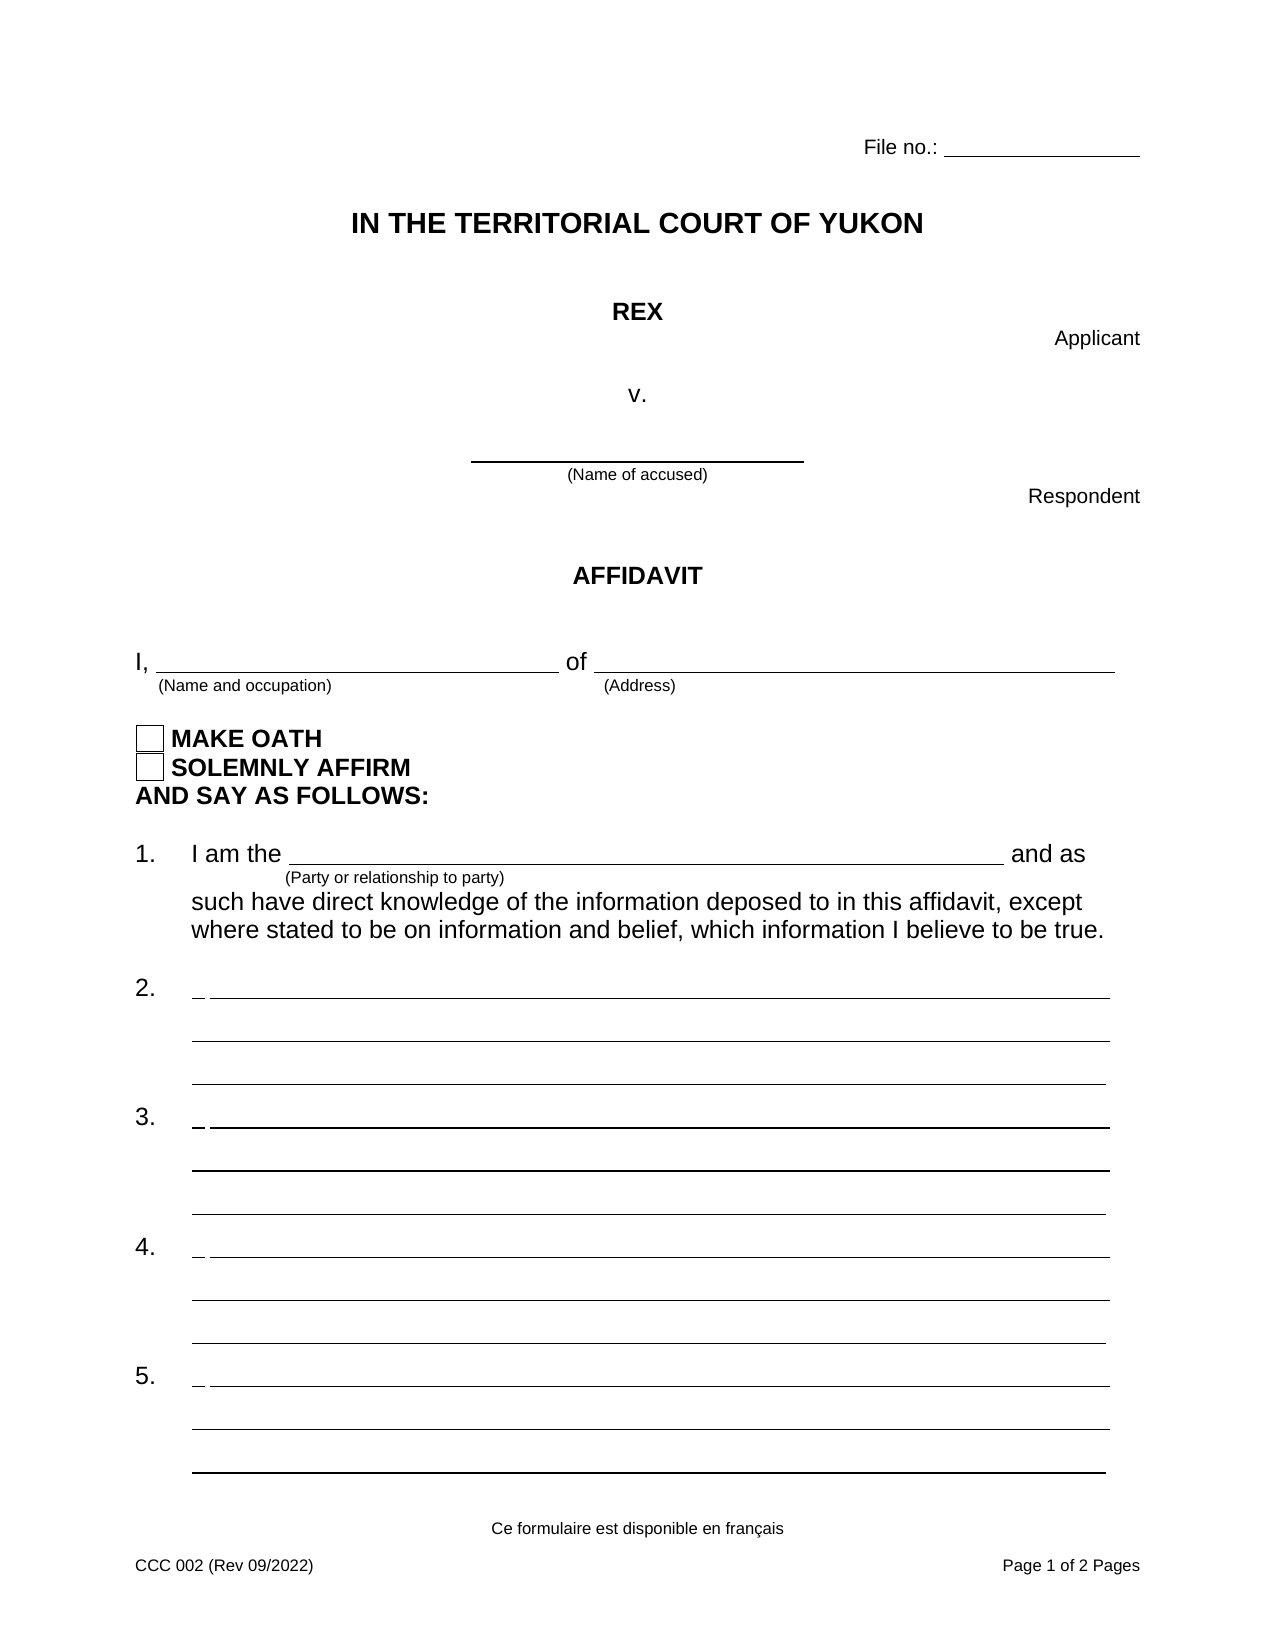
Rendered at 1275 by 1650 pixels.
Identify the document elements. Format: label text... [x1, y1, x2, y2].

text (Party or relationship to party) [191, 867, 1140, 887]
text File no.: [135, 135, 1140, 159]
text v. [135, 379, 1140, 407]
text SOLEMNLY AFFIRM [135, 752, 1140, 781]
text AFFIDAVIT [135, 561, 1140, 589]
text such have direct knowledge of the information deposed to in this affidavit, except where stated to be on information and belief, which information I believe to be true. [191, 887, 1140, 944]
text REX [135, 297, 1140, 326]
list I am the and as [135, 839, 1140, 867]
text (Name of accused) [135, 465, 1140, 484]
text AND SAY AS FOLLOWS: [135, 781, 1140, 810]
text (Name and occupation) (Address) [135, 676, 1140, 695]
text MAKE OATH [135, 724, 1140, 752]
text IN THE TERRITORIAL COURT OF YUKON [135, 206, 1140, 240]
text I, of [135, 647, 1140, 676]
